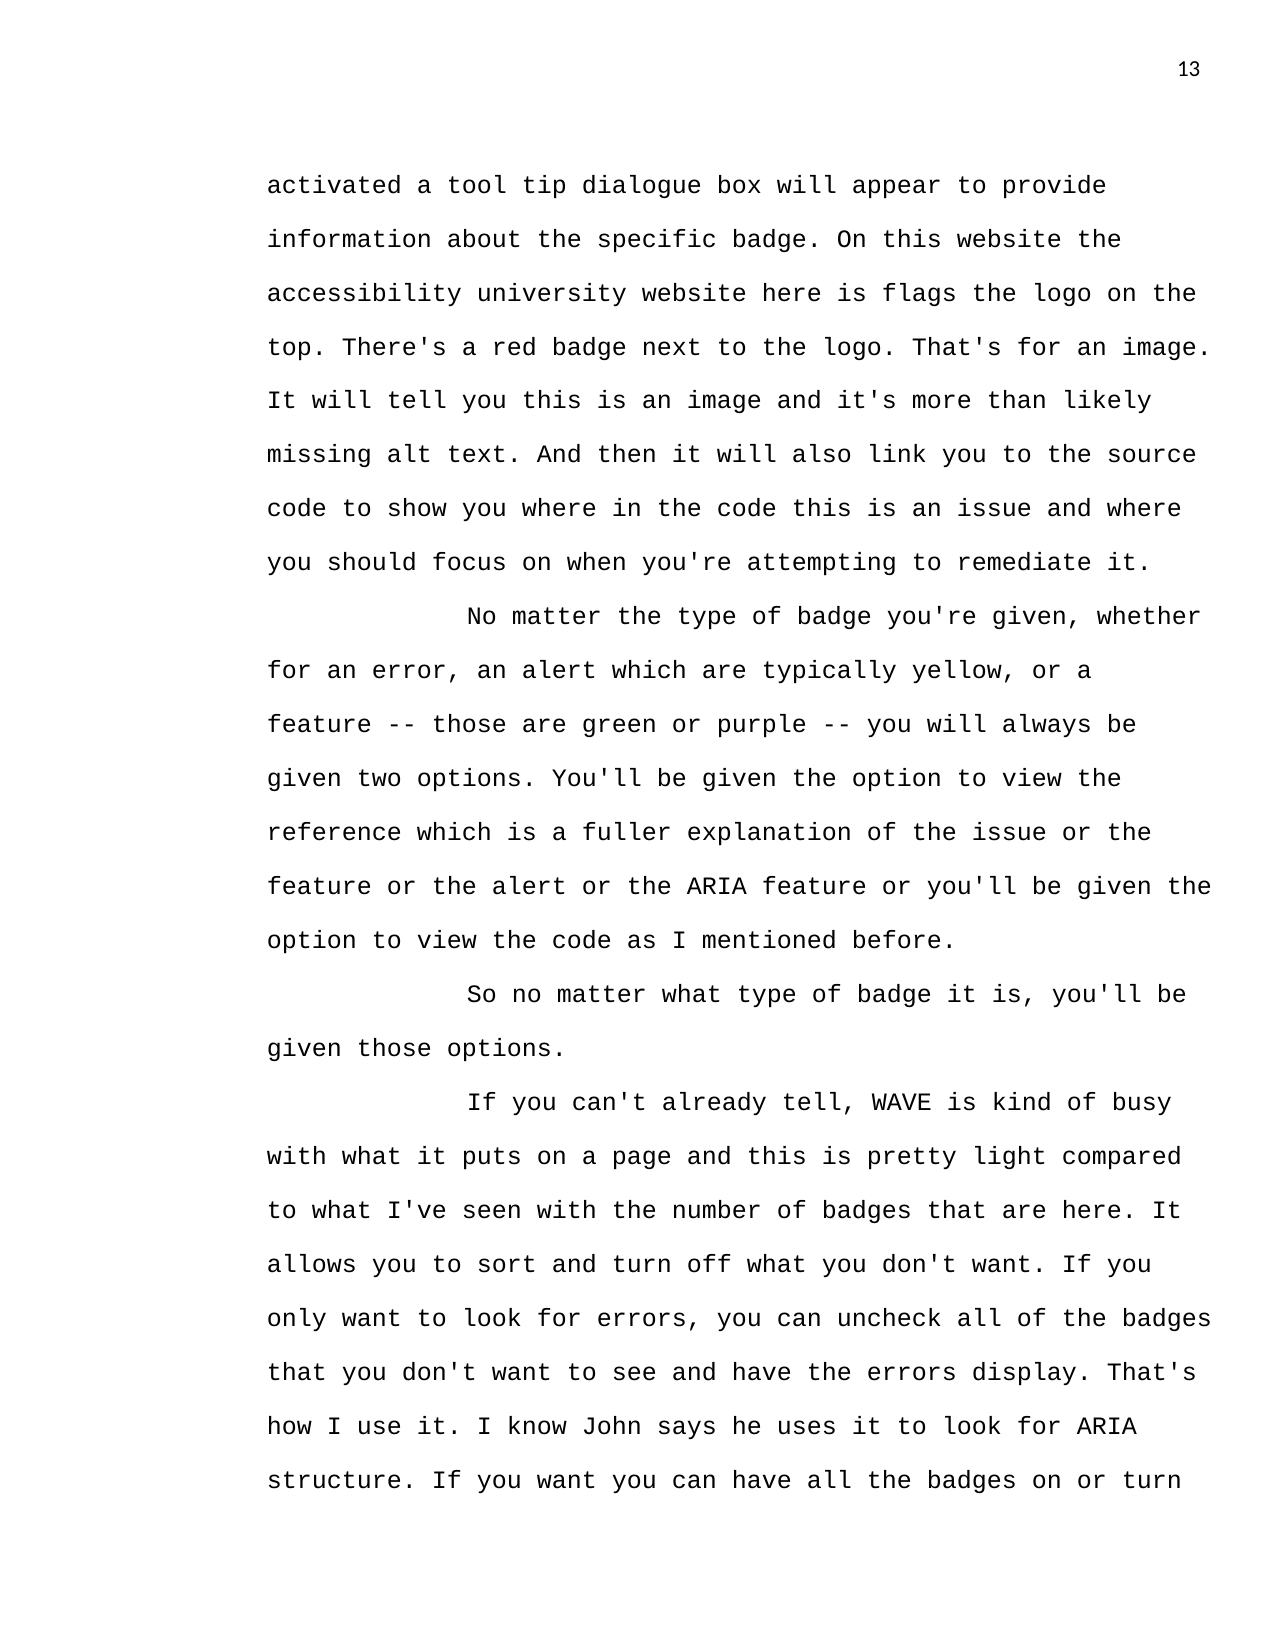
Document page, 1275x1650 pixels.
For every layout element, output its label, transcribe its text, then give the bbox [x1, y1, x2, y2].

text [267, 1067, 1217, 1499]
text No matter the type of badge you're given, whether for an error, an alert which are typically yellow, or a feature -- those are green or purple -- you will always be given two options. You'll be given the option to view the reference which is a fuller explanation of the issue or the feature or the alert or the ARIA feature or you'll be given the option to view the code as I mentioned before. [267, 582, 1217, 959]
text So no matter what type of badge it is, you'll be given those options. [267, 959, 1217, 1067]
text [267, 150, 1217, 582]
